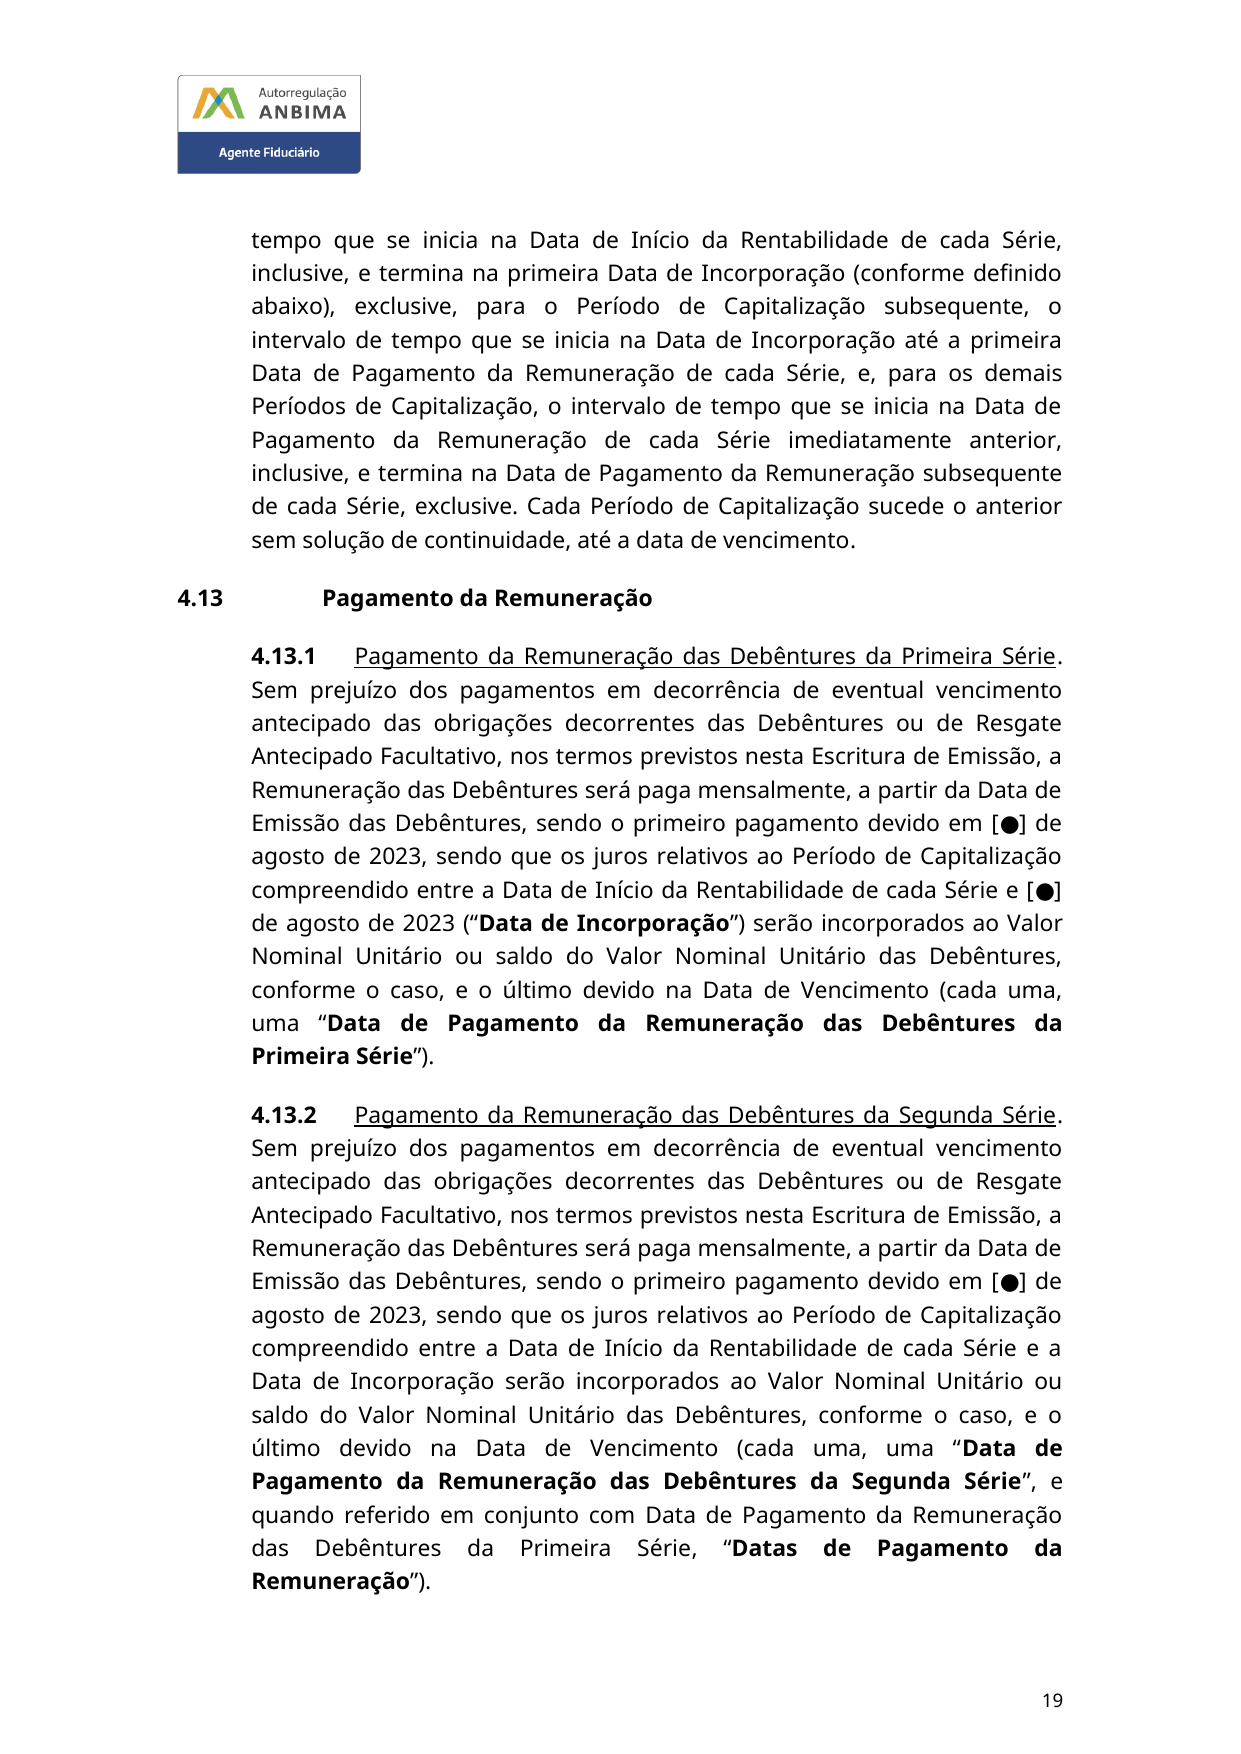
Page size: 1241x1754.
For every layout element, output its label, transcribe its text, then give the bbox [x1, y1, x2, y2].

text Pagamento da Remuneração [177, 580, 1063, 613]
text Pagamento da Remuneração das Debêntures da Segunda Série. Sem prejuízo dos pagamentos em decorrência de eventual vencimento antecipado das obrigações decorrentes das Debêntures ou de Resgate Antecipado Facultativo, nos termos previstos nesta Escritura de Emissão, a Remuneração das Debêntures será paga mensalmente, a partir da Data de Emissão das Debêntures, sendo o primeiro pagamento devido em [●] de agosto de 2023, sendo que os juros relativos ao Período de Capitalização compreendido entre a Data de Início da Rentabilidade de cada Série e a Data de Incorporação serão incorporados ao Valor Nominal Unitário ou saldo do Valor Nominal Unitário das Debêntures, conforme o caso, e o último devido na Data de Vencimento (cada uma, uma “Data de Pagamento da Remuneração das Debêntures da Segunda Série”, e quando referido em conjunto com Data de Pagamento da Remuneração das Debêntures da Primeira Série, “Datas de Pagamento da Remuneração”). [251, 1097, 1063, 1597]
text Pagamento da Remuneração das Debêntures da Primeira Série. Sem prejuízo dos pagamentos em decorrência de eventual vencimento antecipado das obrigações decorrentes das Debêntures ou de Resgate Antecipado Facultativo, nos termos previstos nesta Escritura de Emissão, a Remuneração das Debêntures será paga mensalmente, a partir da Data de Emissão das Debêntures, sendo o primeiro pagamento devido em [●] de agosto de 2023, sendo que os juros relativos ao Período de Capitalização compreendido entre a Data de Início da Rentabilidade de cada Série e [●] de agosto de 2023 (“Data de Incorporação”) serão incorporados ao Valor Nominal Unitário ou saldo do Valor Nominal Unitário das Debêntures, conforme o caso, e o último devido na Data de Vencimento (cada uma, uma “Data de Pagamento da Remuneração das Debêntures da Primeira Série”). [251, 638, 1063, 1072]
picture [177, 75, 361, 174]
